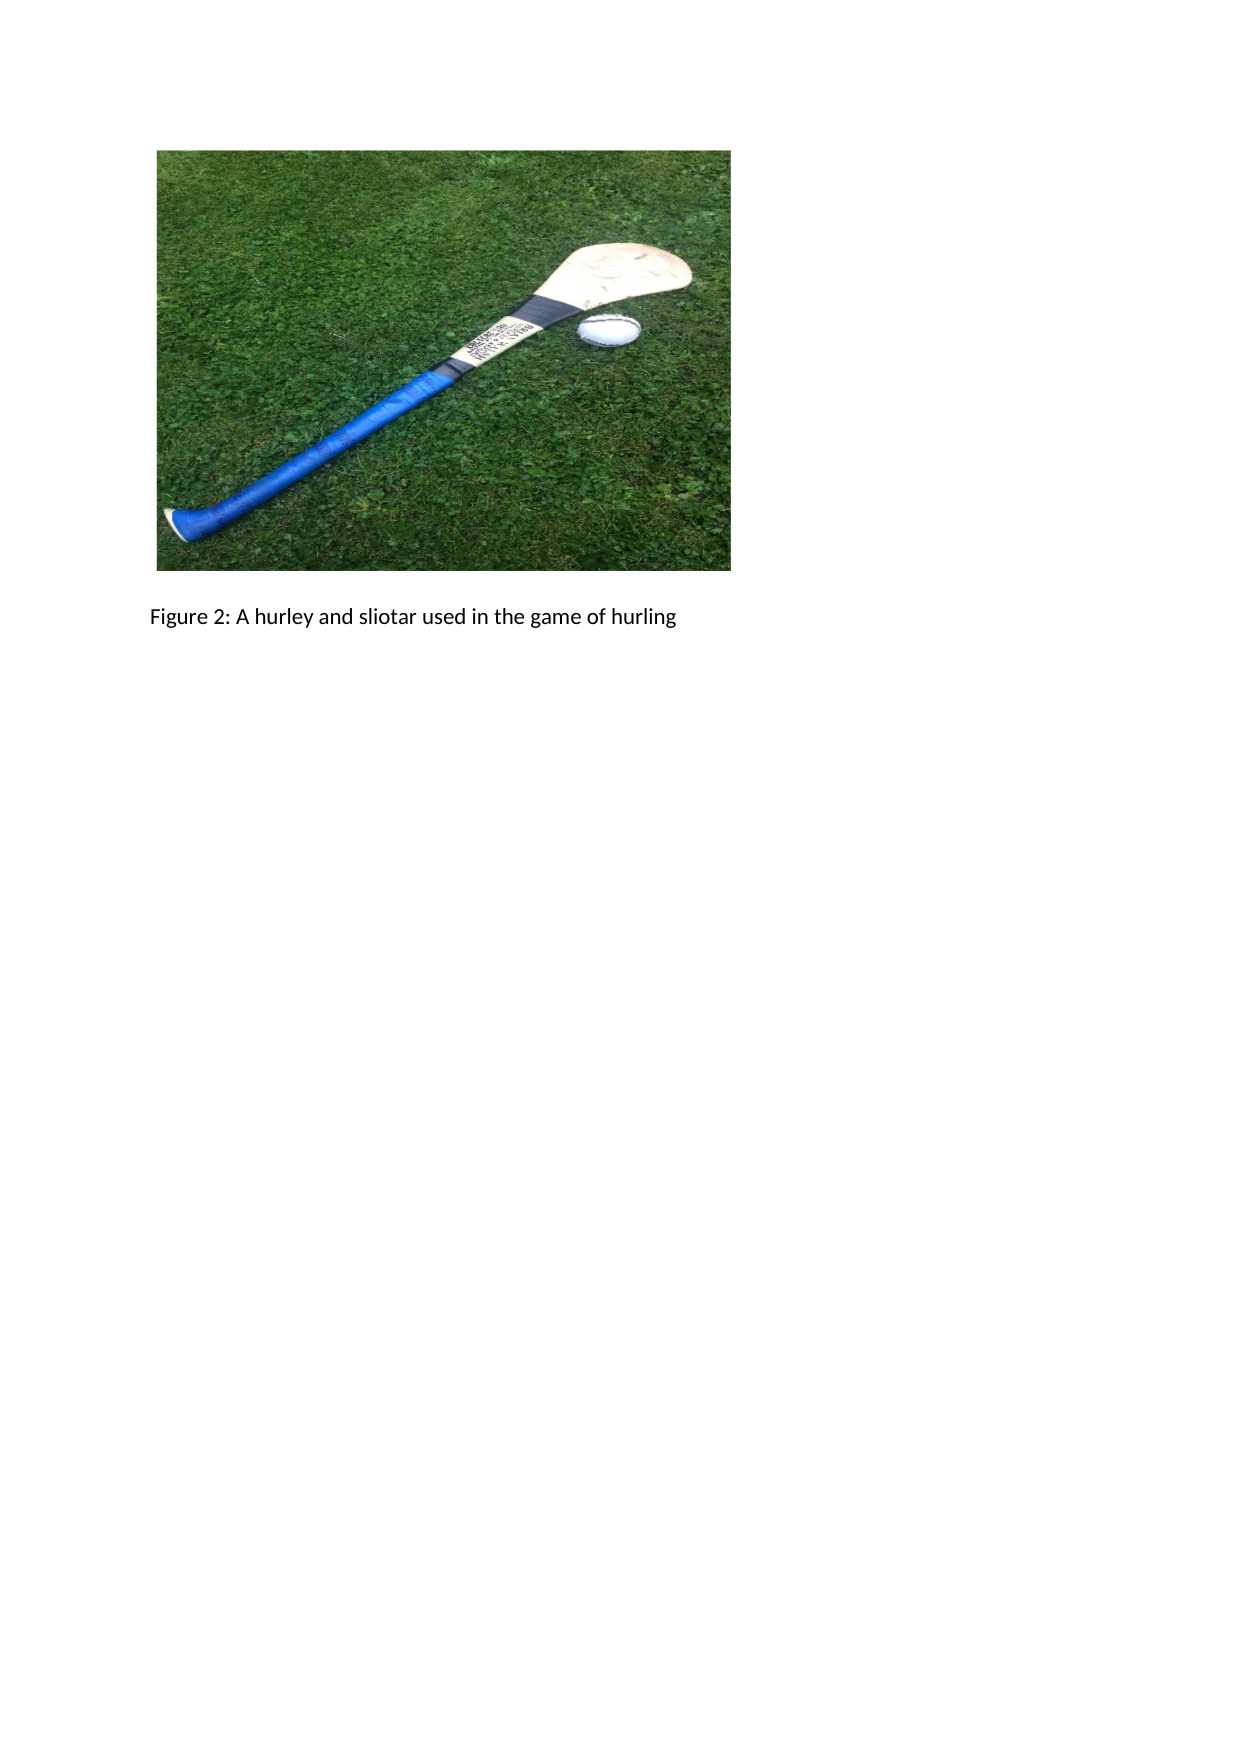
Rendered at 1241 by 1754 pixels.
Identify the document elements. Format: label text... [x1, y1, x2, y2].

text Figure 2: A hurley and sliotar used in the game of hurling [150, 602, 1090, 630]
picture [157, 151, 730, 571]
